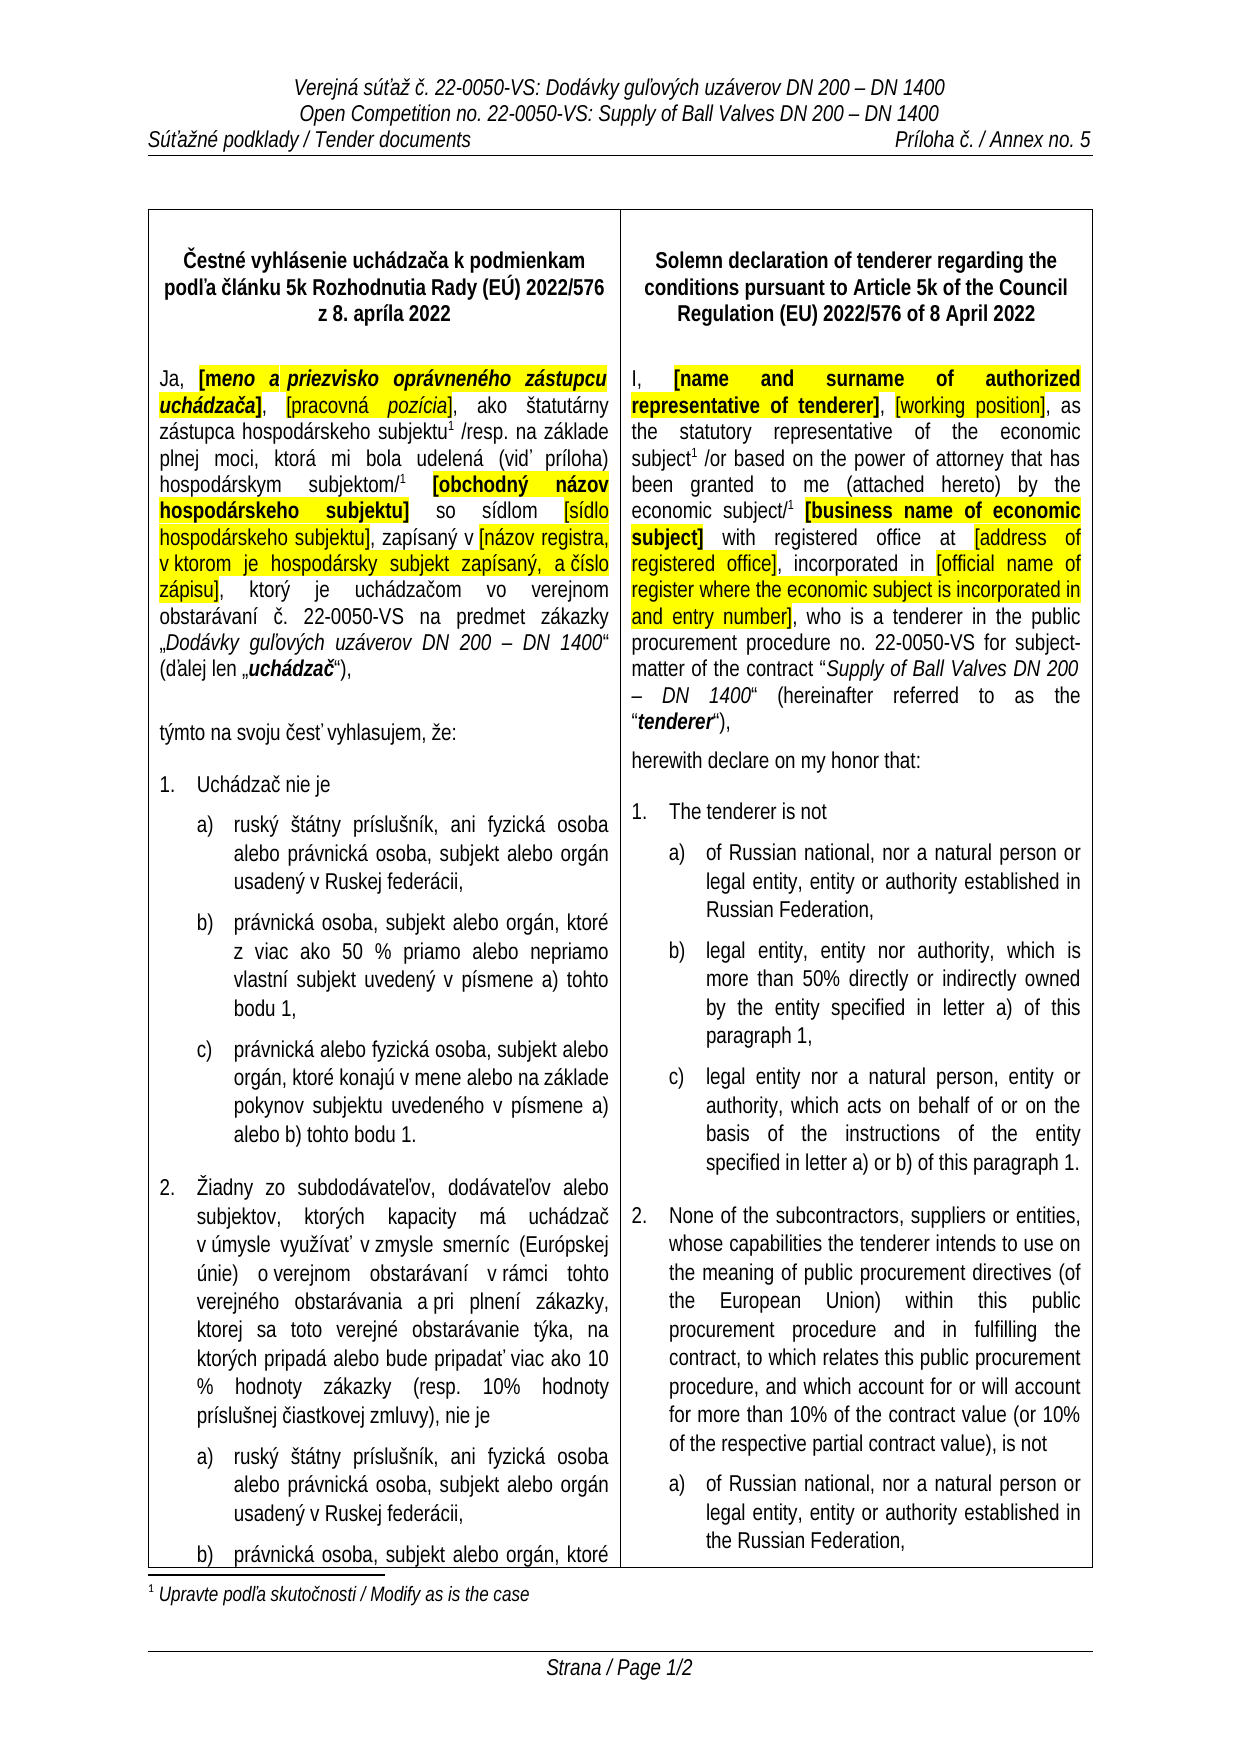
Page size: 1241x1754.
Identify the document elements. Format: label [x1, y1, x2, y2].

table_header [149, 210, 620, 1567]
table_header [621, 210, 1092, 1567]
